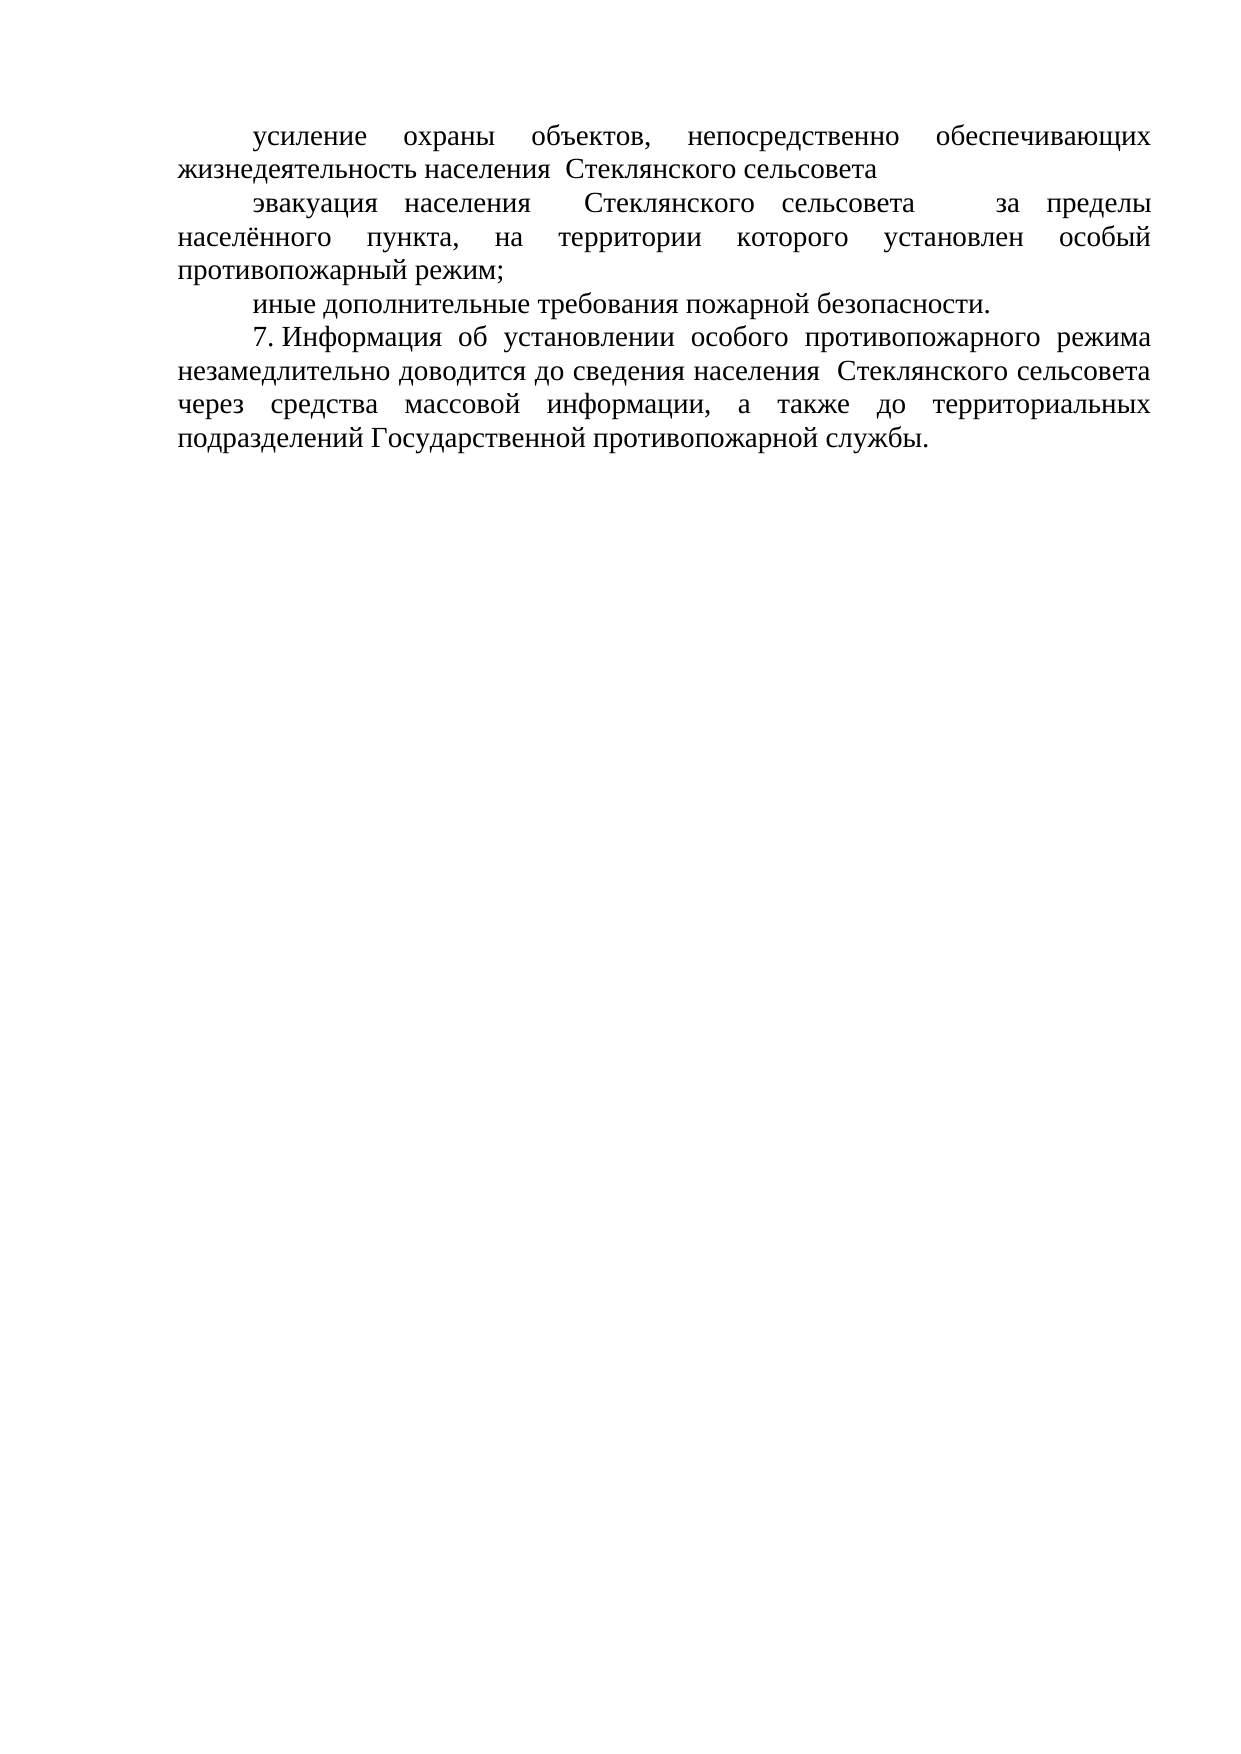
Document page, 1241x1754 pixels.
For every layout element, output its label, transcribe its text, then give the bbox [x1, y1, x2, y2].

text 7. Информация об установлении особого противопожарного режима незамедлительно доводится до сведения населения Стеклянского сельсовета через средства массовой информации, а также до территориальных подразделений Государственной противопожарной службы. [177, 319, 1152, 453]
text эвакуация населения Стеклянского сельсовета за пределы населённого пункта, на территории которого установлен особый противопожарный режим; [177, 185, 1152, 286]
text усиление охраны объектов, непосредственно обеспечивающих жизнедеятельность населения Стеклянского сельсовета [177, 118, 1152, 185]
text иные дополнительные требования пожарной безопасности. [177, 286, 1152, 319]
